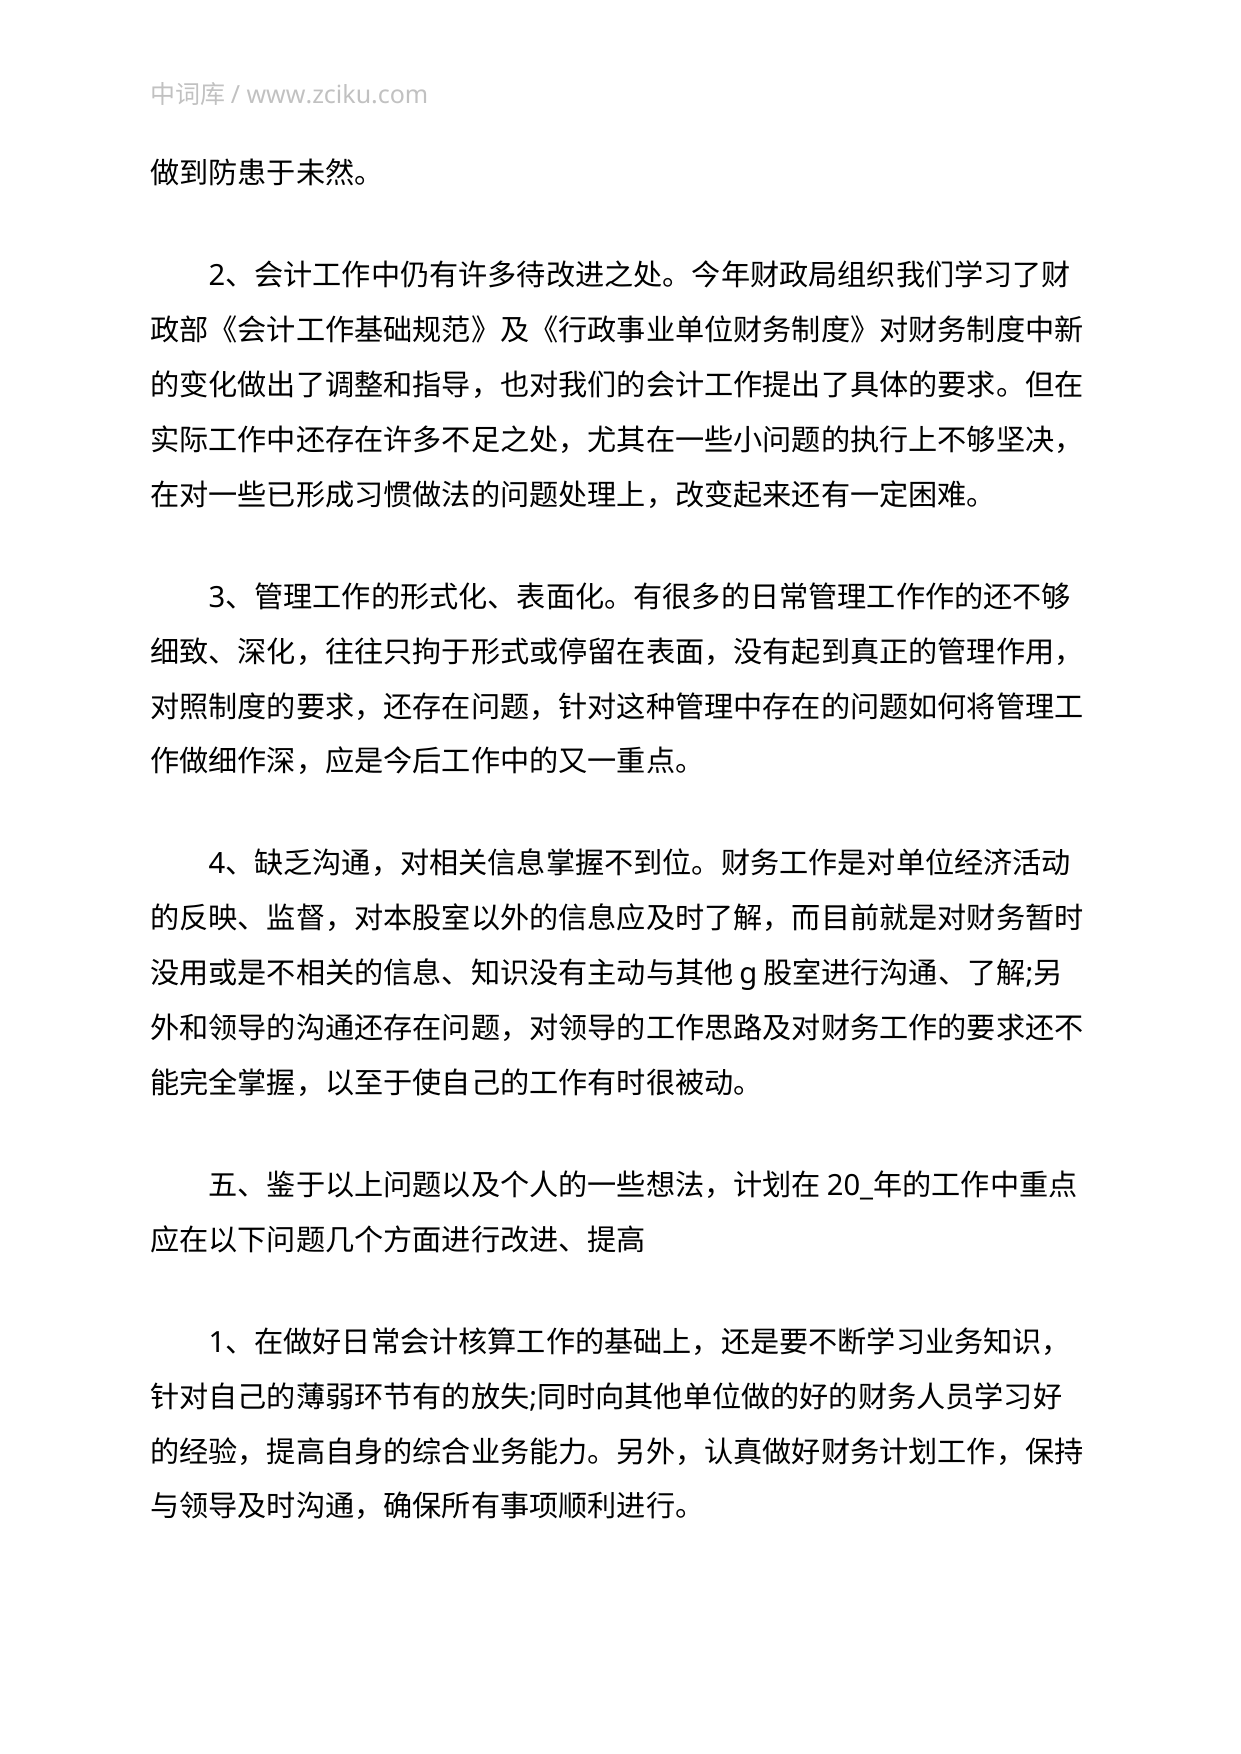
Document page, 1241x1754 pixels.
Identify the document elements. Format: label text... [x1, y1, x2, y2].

text 3、管理工作的形式化、表面化。有很多的日常管理工作作的还不够细致、深化，往往只拘于形式或停留在表面，没有起到真正的管理作用，对照制度的要求，还存在问题，针对这种管理中存在的问题如何将管理工作做细作深，应是今后工作中的又一重点。 [150, 573, 1090, 780]
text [150, 150, 1090, 192]
text 2、会计工作中仍有许多待改进之处。今年财政局组织我们学习了财政部《会计工作基础规范》及《行政事业单位财务制度》对财务制度中新的变化做出了调整和指导，也对我们的会计工作提出了具体的要求。但在实际工作中还存在许多不足之处，尤其在一些小问题的执行上不够坚决，在对一些已形成习惯做法的问题处理上，改变起来还有一定困难。 [150, 252, 1090, 514]
text 五、鉴于以上问题以及个人的一些想法，计划在20_年的工作中重点应在以下问题几个方面进行改进、提高 [150, 1161, 1090, 1259]
text 4、缺乏沟通，对相关信息掌握不到位。财务工作是对单位经济活动的反映、监督，对本股室以外的信息应及时了解，而目前就是对财务暂时没用或是不相关的信息、知识没有主动与其他g股室进行沟通、了解;另外和领导的沟通还存在问题，对领导的工作思路及对财务工作的要求还不能完全掌握，以至于使自己的工作有时很被动。 [150, 840, 1090, 1102]
text 1、在做好日常会计核算工作的基础上，还是要不断学习业务知识，针对自己的薄弱环节有的放失;同时向其他单位做的好的财务人员学习好的经验，提高自身的综合业务能力。另外，认真做好财务计划工作，保持与领导及时沟通，确保所有事项顺利进行。 [150, 1318, 1090, 1525]
